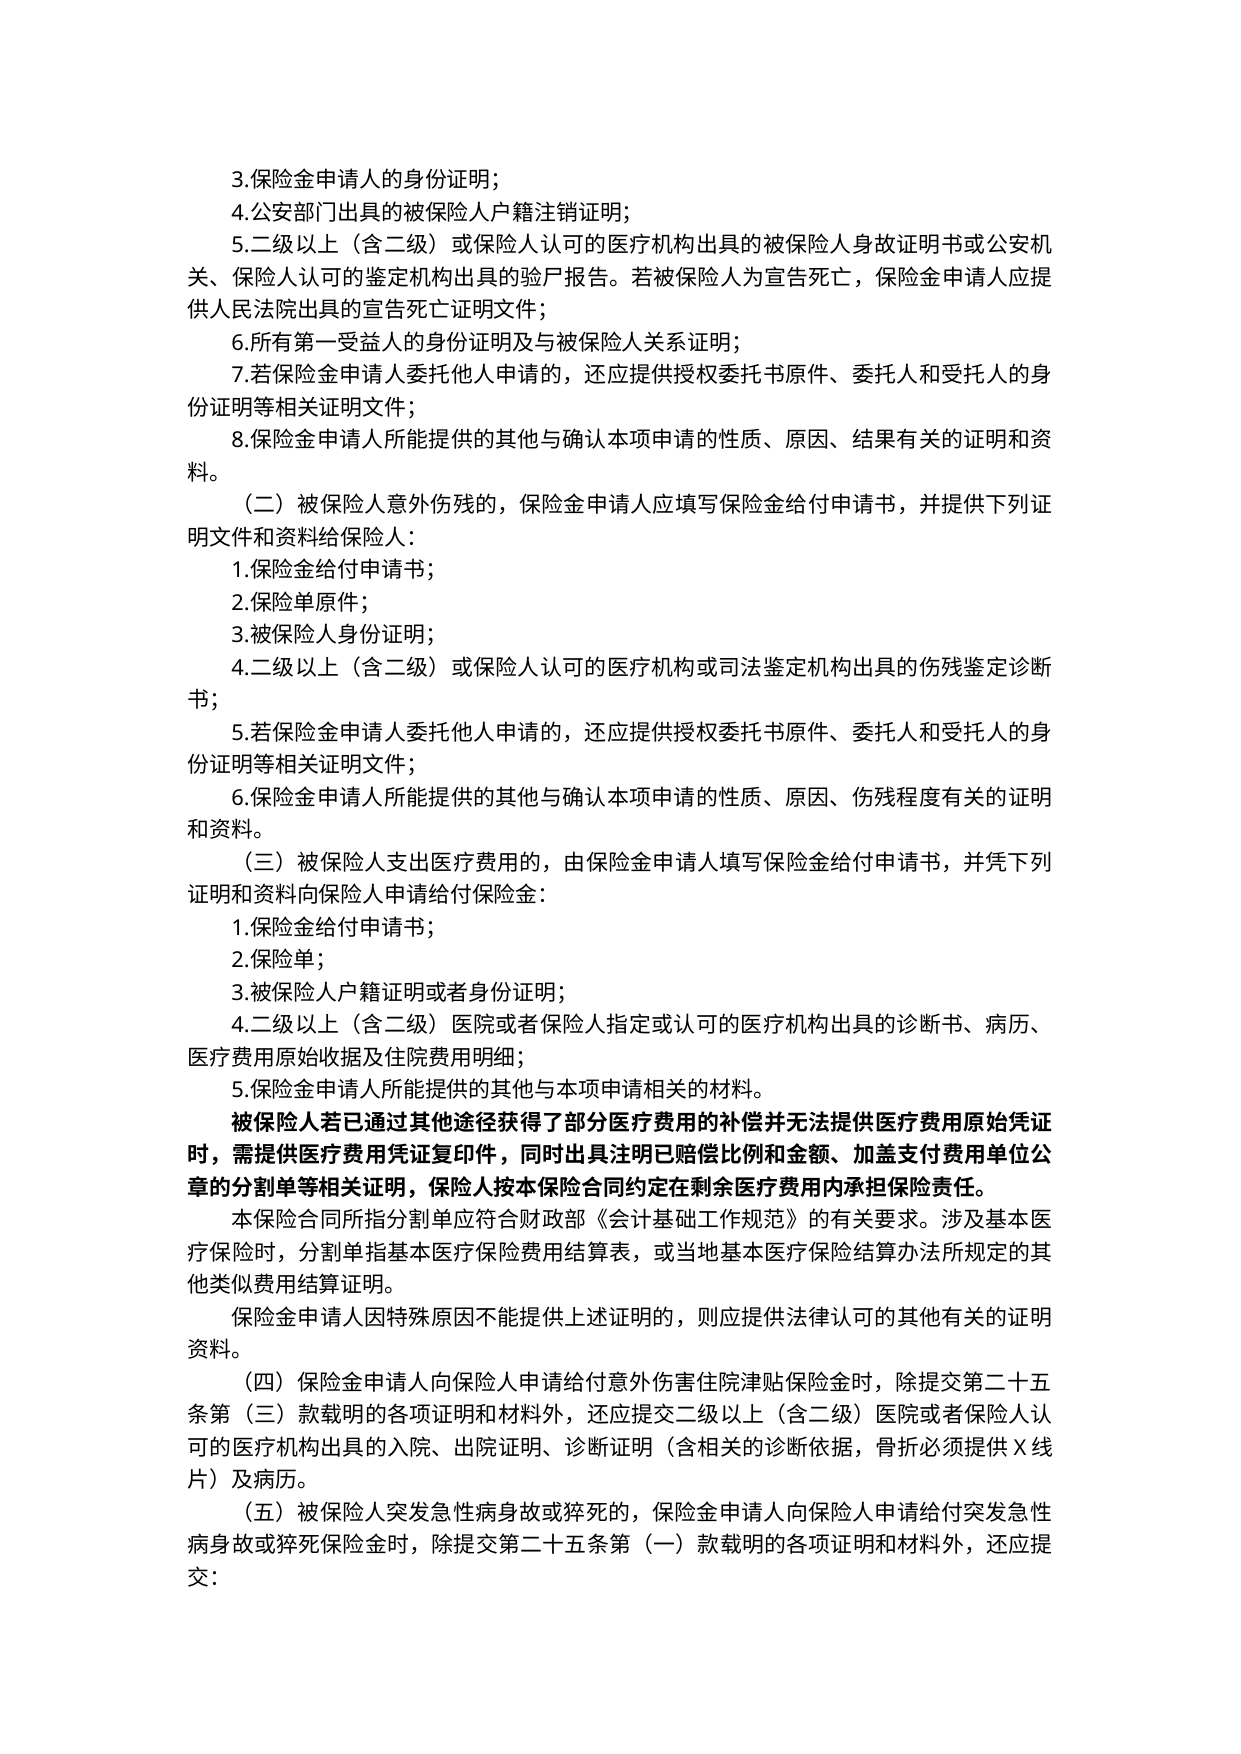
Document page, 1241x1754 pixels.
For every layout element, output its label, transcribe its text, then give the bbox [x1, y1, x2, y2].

text 2.保险单； [187, 942, 1053, 974]
text 本保险合同所指分割单应符合财政部《会计基础工作规范》的有关要求。涉及基本医疗保险时，分割单指基本医疗保险费用结算表，或当地基本医疗保险结算办法所规定的其他类似费用结算证明。 [187, 1202, 1053, 1299]
text 7.若保险金申请人委托他人申请的，还应提供授权委托书原件、委托人和受托人的身份证明等相关证明文件； [187, 357, 1053, 422]
text 5.保险金申请人所能提供的其他与本项申请相关的材料。 [187, 1072, 1053, 1104]
list 保险金申请人向保险人申请给付意外伤害住院津贴保险金时，除提交第二十五条第（三）款载明的各项证明和材料外，还应提交二级以上（含二级）医院或者保险人认可的医疗机构出具的入院、出院证明、诊断证明（含相关的诊断依据，骨折必须提供X线片）及病历。 [187, 1364, 1053, 1494]
text 6.保险金申请人所能提供的其他与确认本项申请的性质、原因、伤残程度有关的证明和资料。 [187, 779, 1053, 844]
text 保险金申请人因特殊原因不能提供上述证明的，则应提供法律认可的其他有关的证明资料。 [187, 1299, 1053, 1364]
text 被保险人若已通过其他途径获得了部分医疗费用的补偿并无法提供医疗费用原始凭证时，需提供医疗费用凭证复印件，同时出具注明已赔偿比例和金额、加盖支付费用单位公章的分割单等相关证明，保险人按本保险合同约定在剩余医疗费用内承担保险责任。 [187, 1104, 1053, 1202]
text 3.保险金申请人的身份证明； [187, 162, 1053, 194]
text 8.保险金申请人所能提供的其他与确认本项申请的性质、原因、结果有关的证明和资料。 [187, 422, 1053, 487]
text 5.若保险金申请人委托他人申请的，还应提供授权委托书原件、委托人和受托人的身份证明等相关证明文件； [187, 714, 1053, 779]
text 4.二级以上（含二级）医院或者保险人指定或认可的医疗机构出具的诊断书、病历、医疗费用原始收据及住院费用明细； [187, 1007, 1053, 1072]
text 6.所有第一受益人的身份证明及与被保险人关系证明； [187, 324, 1053, 357]
text 2.保险单原件； [187, 584, 1053, 617]
text 4.二级以上（含二级）或保险人认可的医疗机构或司法鉴定机构出具的伤残鉴定诊断书； [187, 649, 1053, 714]
text （五）被保险人突发急性病身故或猝死的，保险金申请人向保险人申请给付突发急性病身故或猝死保险金时，除提交第二十五条第（一）款载明的各项证明和材料外，还应提交： [187, 1494, 1053, 1592]
text 1.保险金给付申请书； [187, 552, 1053, 584]
text 3.被保险人身份证明； [187, 617, 1053, 649]
text 5.二级以上（含二级）或保险人认可的医疗机构出具的被保险人身故证明书或公安机关、保险人认可的鉴定机构出具的验尸报告。若被保险人为宣告死亡，保险金申请人应提供人民法院出具的宣告死亡证明文件； [187, 227, 1053, 324]
text （三）被保险人支出医疗费用的，由保险金申请人填写保险金给付申请书，并凭下列证明和资料向保险人申请给付保险金： [187, 844, 1053, 909]
text 1.保险金给付申请书； [187, 909, 1053, 942]
text （二）被保险人意外伤残的，保险金申请人应填写保险金给付申请书，并提供下列证明文件和资料给保险人： [187, 487, 1053, 552]
text 3.被保险人户籍证明或者身份证明； [187, 974, 1053, 1007]
text 4.公安部门出具的被保险人户籍注销证明； [187, 194, 1053, 227]
